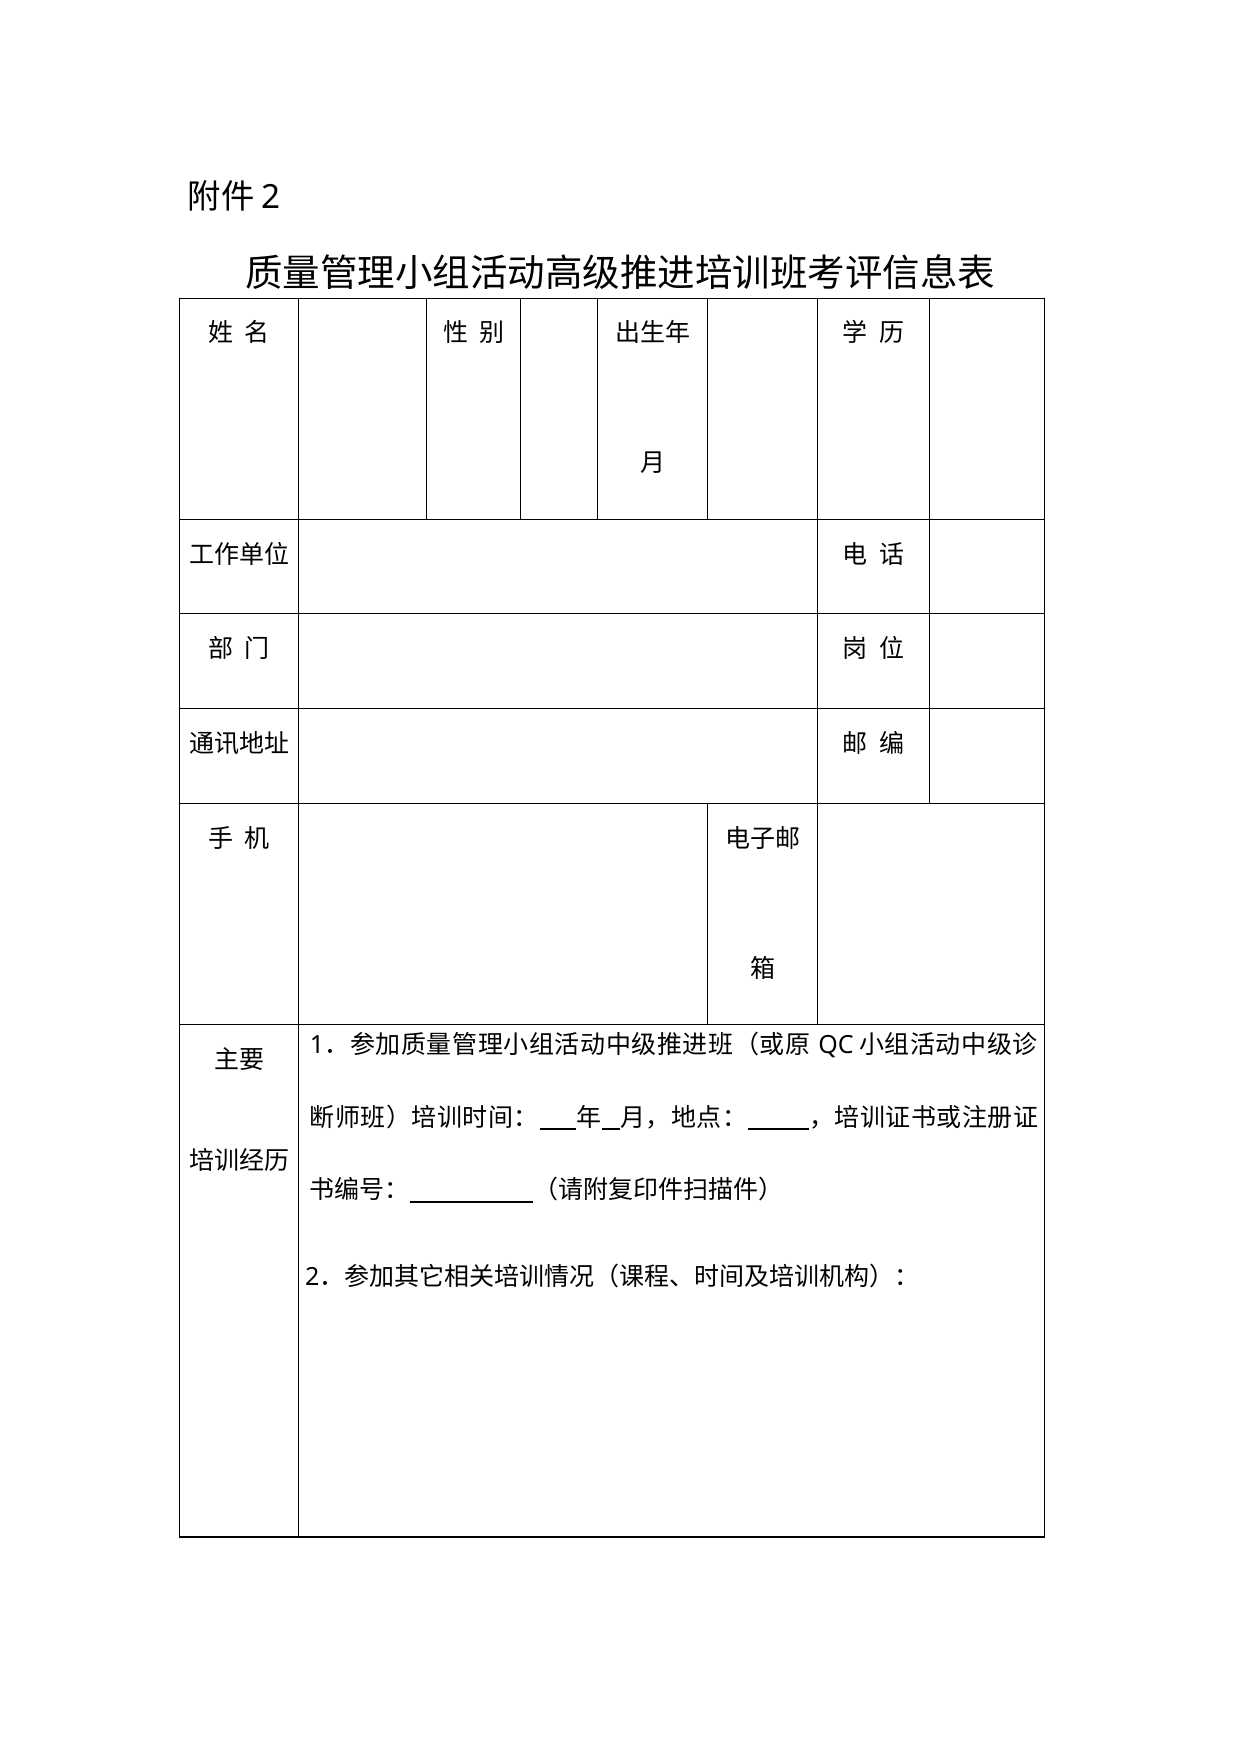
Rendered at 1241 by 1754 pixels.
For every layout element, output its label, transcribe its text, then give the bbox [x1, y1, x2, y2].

table_cell 电子邮箱 [708, 804, 817, 1024]
table_cell [930, 614, 1044, 708]
table_cell 部 门 [180, 614, 298, 708]
table_cell [930, 709, 1044, 803]
table_cell [299, 709, 817, 803]
table_cell 通讯地址 [180, 709, 298, 803]
table_cell [818, 804, 1044, 1024]
table_header [708, 299, 817, 519]
table_cell [299, 520, 817, 613]
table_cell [299, 1025, 1044, 1536]
table_cell [299, 804, 707, 1024]
table_cell 手 机 [180, 804, 298, 1024]
table_cell 工作单位 [180, 520, 298, 613]
table_cell 邮 编 [818, 709, 929, 803]
table_cell 主要 培训经历 [180, 1025, 298, 1536]
table_header 出生年月 [598, 299, 707, 519]
table_header 姓 名 [180, 299, 298, 519]
text 附件2 [187, 162, 1053, 227]
table_cell [299, 614, 817, 708]
table_header 学 历 [818, 299, 929, 519]
table_cell 电 话 [818, 520, 929, 613]
table_header 性 别 [427, 299, 520, 519]
table_cell [930, 520, 1044, 613]
table_header [299, 299, 426, 519]
table_cell 岗 位 [818, 614, 929, 708]
text 质量管理小组活动高级推进培训班考评信息表 [187, 243, 1053, 297]
table_header [930, 299, 1044, 519]
table_header [521, 299, 597, 519]
